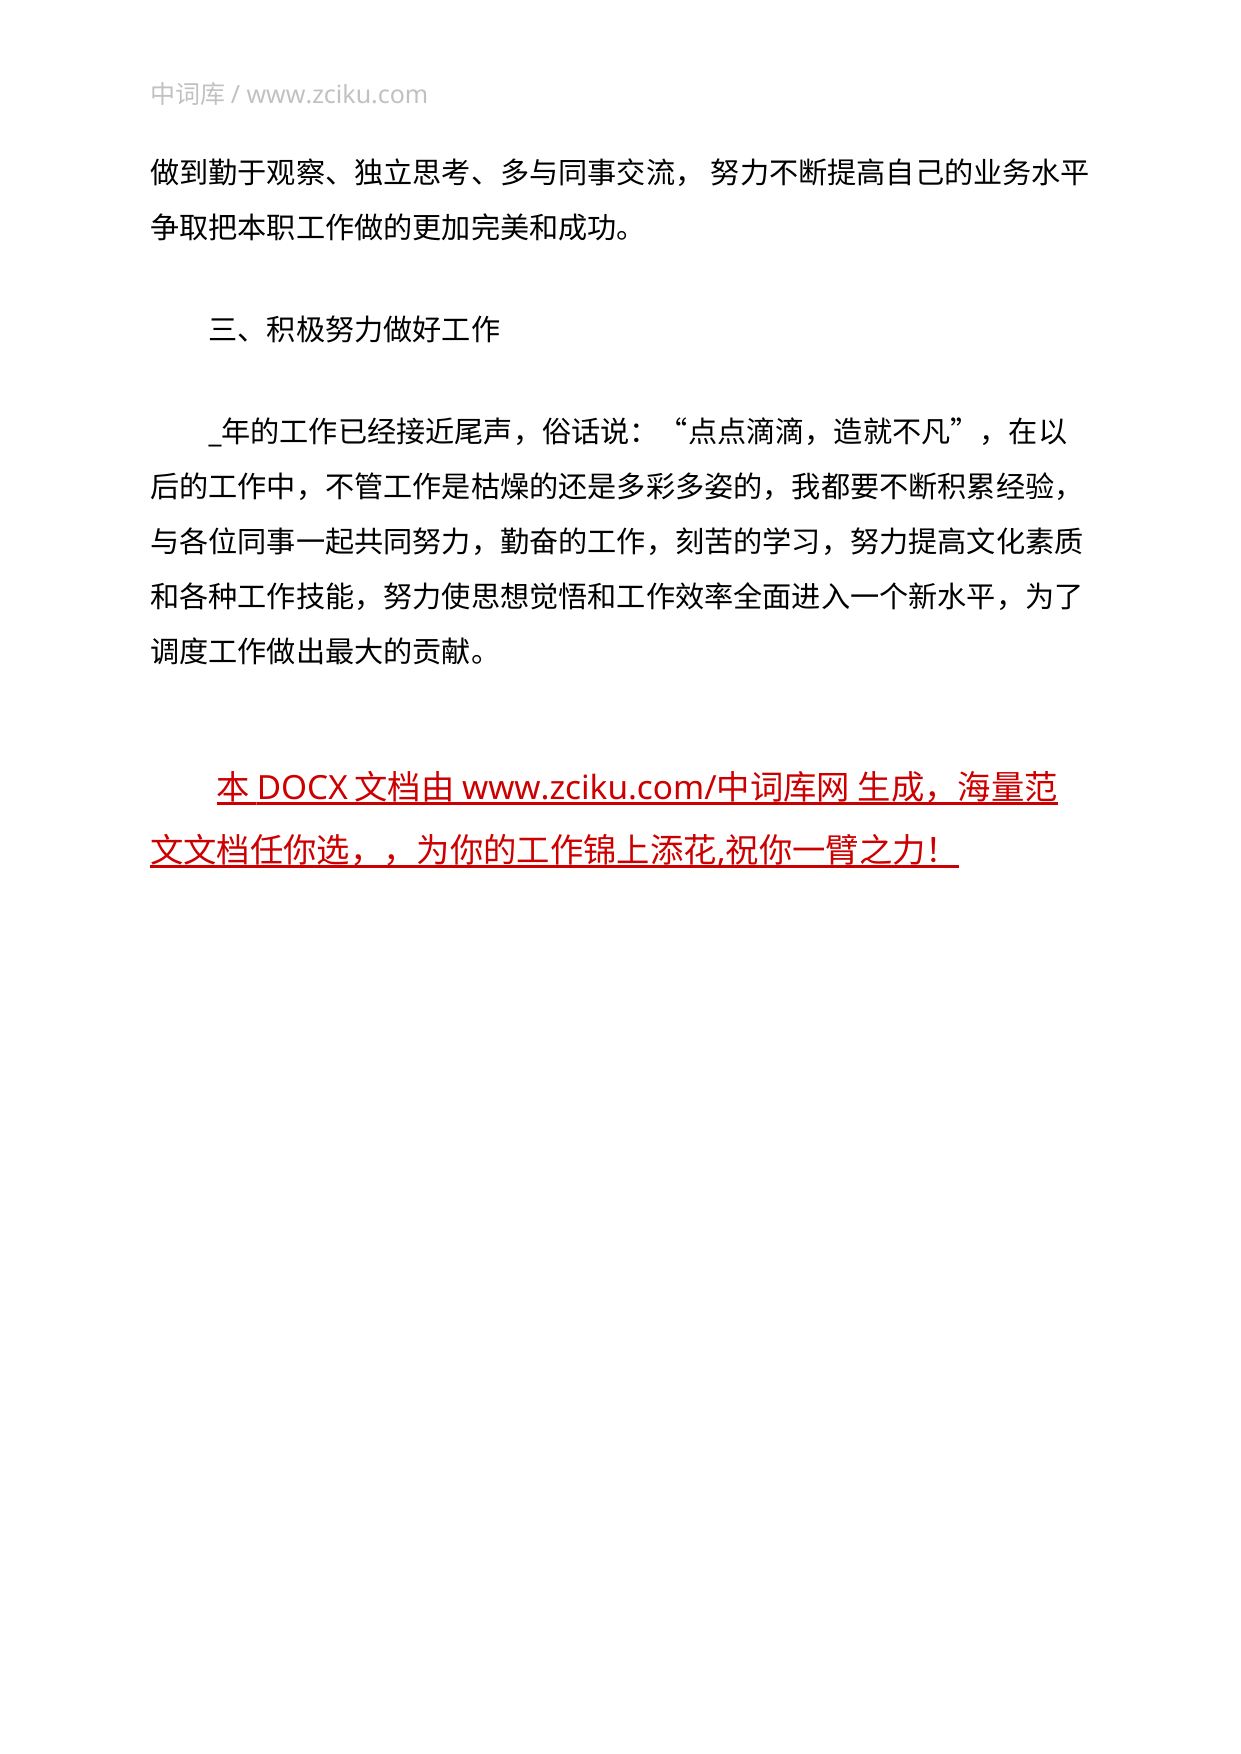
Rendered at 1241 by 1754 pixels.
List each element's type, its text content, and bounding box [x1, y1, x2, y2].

text _年的工作已经接近尾声，俗话说：“点点滴滴，造就不凡”，在以后的工作中，不管工作是枯燥的还是多彩多姿的，我都要不断积累经验，与各位同事一起共同努力，勤奋的工作，刻苦的学习，努力提高文化素质和各种工作技能，努力使思想觉悟和工作效率全面进入一个新水平，为了调度工作做出最大的贡献。 [150, 408, 1090, 670]
text 三、积极努力做好工作 [150, 307, 1090, 349]
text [150, 150, 1090, 247]
text 本DOCX文档由 www.zciku.com/中词库网 生成，海量范文文档任你选，，为你的工作锦上添花,祝你一臂之力！ [150, 761, 1090, 872]
